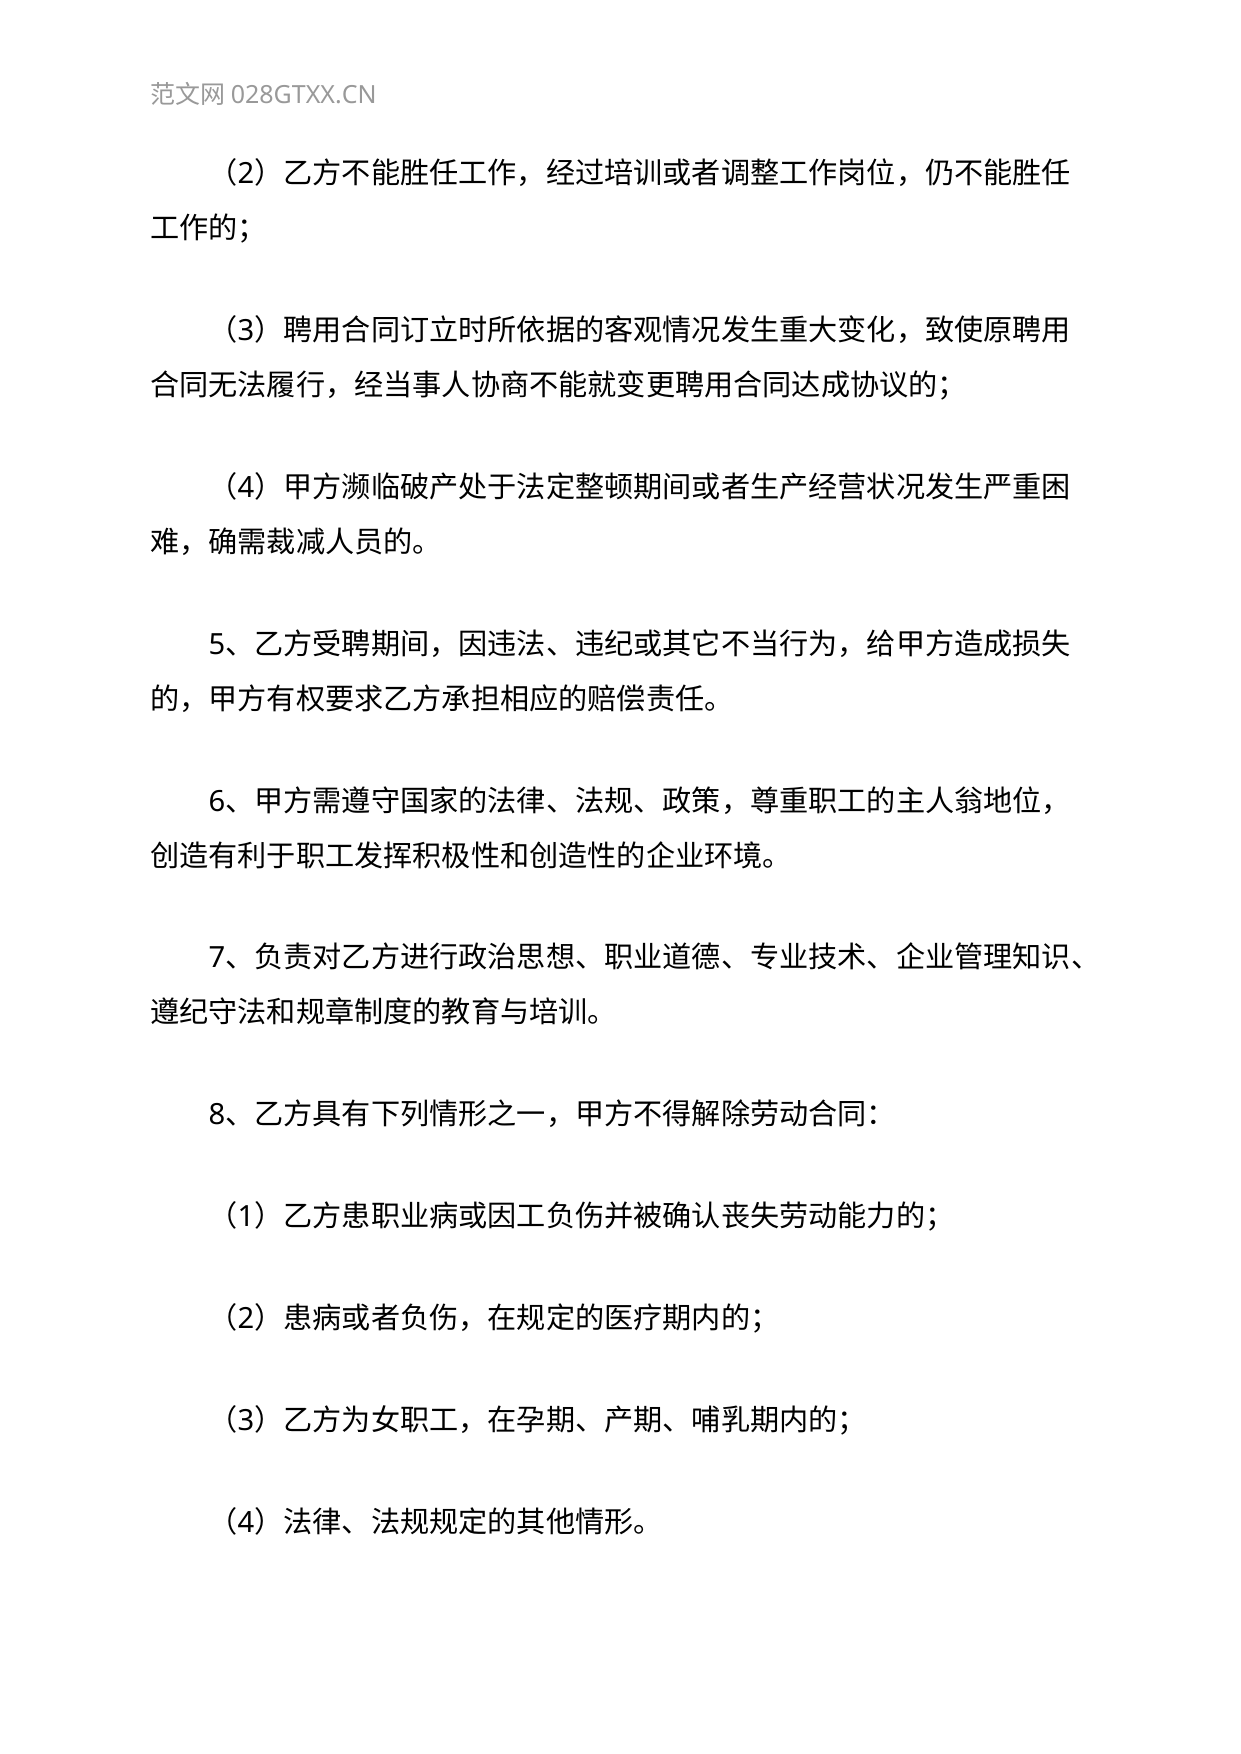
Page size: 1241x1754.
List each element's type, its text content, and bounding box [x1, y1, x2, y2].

text （3）聘用合同订立时所依据的客观情况发生重大变化，致使原聘用合同无法履行，经当事人协商不能就变更聘用合同达成协议的； [150, 307, 1090, 404]
text （2）患病或者负伤，在规定的医疗期内的； [150, 1294, 1090, 1337]
text （2）乙方不能胜任工作，经过培训或者调整工作岗位，仍不能胜任工作的； [150, 150, 1090, 247]
text （4）法律、法规规定的其他情形。 [150, 1498, 1090, 1541]
text 7、负责对乙方进行政治思想、职业道德、专业技术、企业管理知识、遵纪守法和规章制度的教育与培训。 [150, 934, 1090, 1031]
text （3）乙方为女职工，在孕期、产期、哺乳期内的； [150, 1397, 1090, 1439]
text 5、乙方受聘期间，因违法、违纪或其它不当行为，给甲方造成损失的，甲方有权要求乙方承担相应的赔偿责任。 [150, 620, 1090, 718]
text （1）乙方患职业病或因工负伤并被确认丧失劳动能力的； [150, 1193, 1090, 1235]
text 6、甲方需遵守国家的法律、法规、政策，尊重职工的主人翁地位，创造有利于职工发挥积极性和创造性的企业环境。 [150, 777, 1090, 874]
text （4）甲方濒临破产处于法定整顿期间或者生产经营状况发生严重困难，确需裁减人员的。 [150, 463, 1090, 561]
text 8、乙方具有下列情形之一，甲方不得解除劳动合同： [150, 1091, 1090, 1133]
